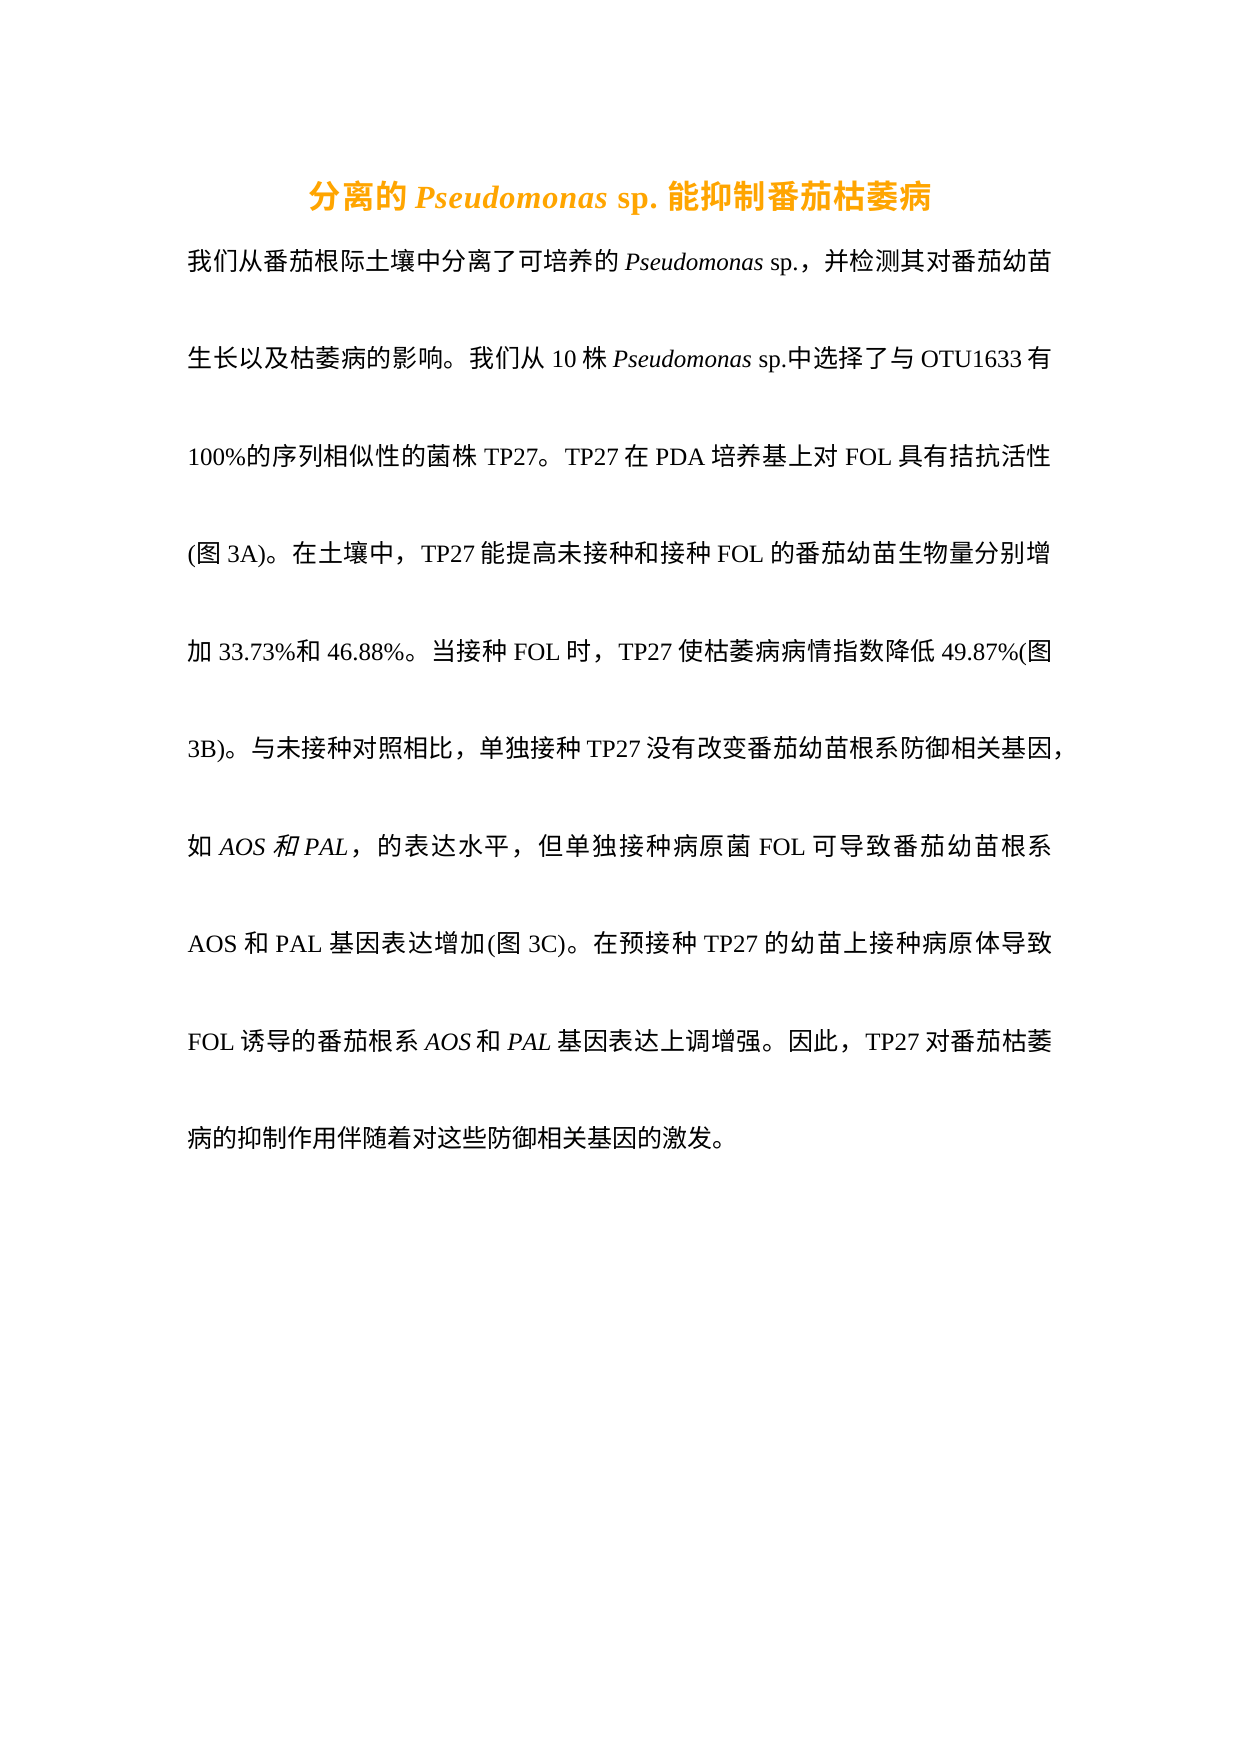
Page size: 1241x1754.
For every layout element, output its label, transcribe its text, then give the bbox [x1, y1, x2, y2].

text 分离的Pseudomonas sp. 能抑制番茄枯萎病 [187, 162, 1053, 227]
text 我们从番茄根际土壤中分离了可培养的Pseudomonas sp.，并检测其对番茄幼苗生长以及枯萎病的影响。我们从10株Pseudomonas sp.中选择了与OTU1633有100%的序列相似性的菌株TP27。TP27在PDA培养基上对FOL具有拮抗活性(图3A)。在土壤中，TP27能提高未接种和接种FOL的番茄幼苗生物量分别增加33.73%和46.88%。当接种FOL时，TP27使枯萎病病情指数降低49.87%(图3B)。与未接种对照相比，单独接种TP27没有改变番茄幼苗根系防御相关基因，如AOS和PAL，的表达水平，但单独接种病原菌FOL可导致番茄幼苗根系AOS和PAL基因表达增加(图3C)。在预接种TP27的幼苗上接种病原体导致FOL诱导的番茄根系AOS和PAL基因表达上调增强。因此，TP27对番茄枯萎病的抑制作用伴随着对这些防御相关基因的激发。 [187, 227, 1053, 1169]
